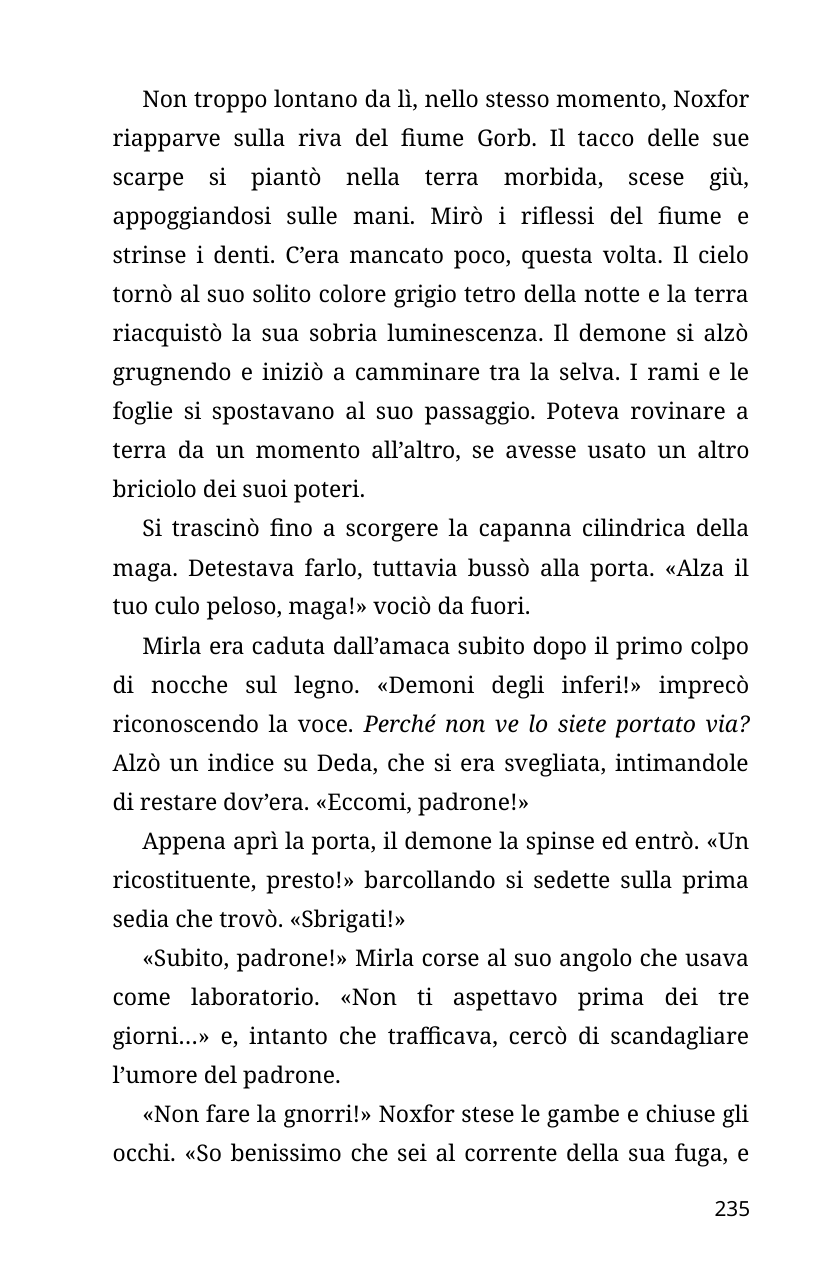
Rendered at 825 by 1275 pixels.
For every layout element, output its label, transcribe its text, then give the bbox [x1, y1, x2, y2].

text Mirla era caduta dall’amaca subito dopo il primo colpo di nocche sul legno. «Demoni degli inferi!» imprecò riconoscendo la voce. Perché non ve lo siete portato via? Alzò un indice su Deda, che si era svegliata, intimandole di restare dov’era. «Eccomi, padrone!» [112, 629, 750, 817]
text «Subito, padrone!» Mirla corse al suo angolo che usava come laboratorio. «Non ti aspettavo prima dei tre giorni…» e, intanto che trafficava, cercò di scandagliare l’umore del padrone. [112, 942, 750, 1091]
text Appena aprì la porta, il demone la spinse ed entrò. «Un ricostituente, presto!» barcollando si sedette sulla prima sedia che trovò. «Sbrigati!» [112, 825, 750, 934]
text Si trascinò fino a scorgere la capanna cilindrica della maga. Detestava farlo, tuttavia bussò alla porta. «Alza il tuo culo peloso, maga!» vociò da fuori. [112, 512, 750, 622]
text Non troppo lontano da lì, nello stesso momento, Noxfor riapparve sulla riva del fiume Gorb. Il tacco delle sue scarpe si piantò nella terra morbida, scese giù, appoggiandosi sulle mani. Mirò i riflessi del fiume e strinse i denti. C’era mancato poco, questa volta. Il cielo tornò al suo solito colore grigio tetro della notte e la terra riacquistò la sua sobria luminescenza. Il demone si alzò grugnendo e iniziò a camminare tra la selva. I rami e le foglie si spostavano al suo passaggio. Poteva rovinare a terra da un momento all’altro, se avesse usato un altro briciolo dei suoi poteri. [112, 83, 750, 504]
